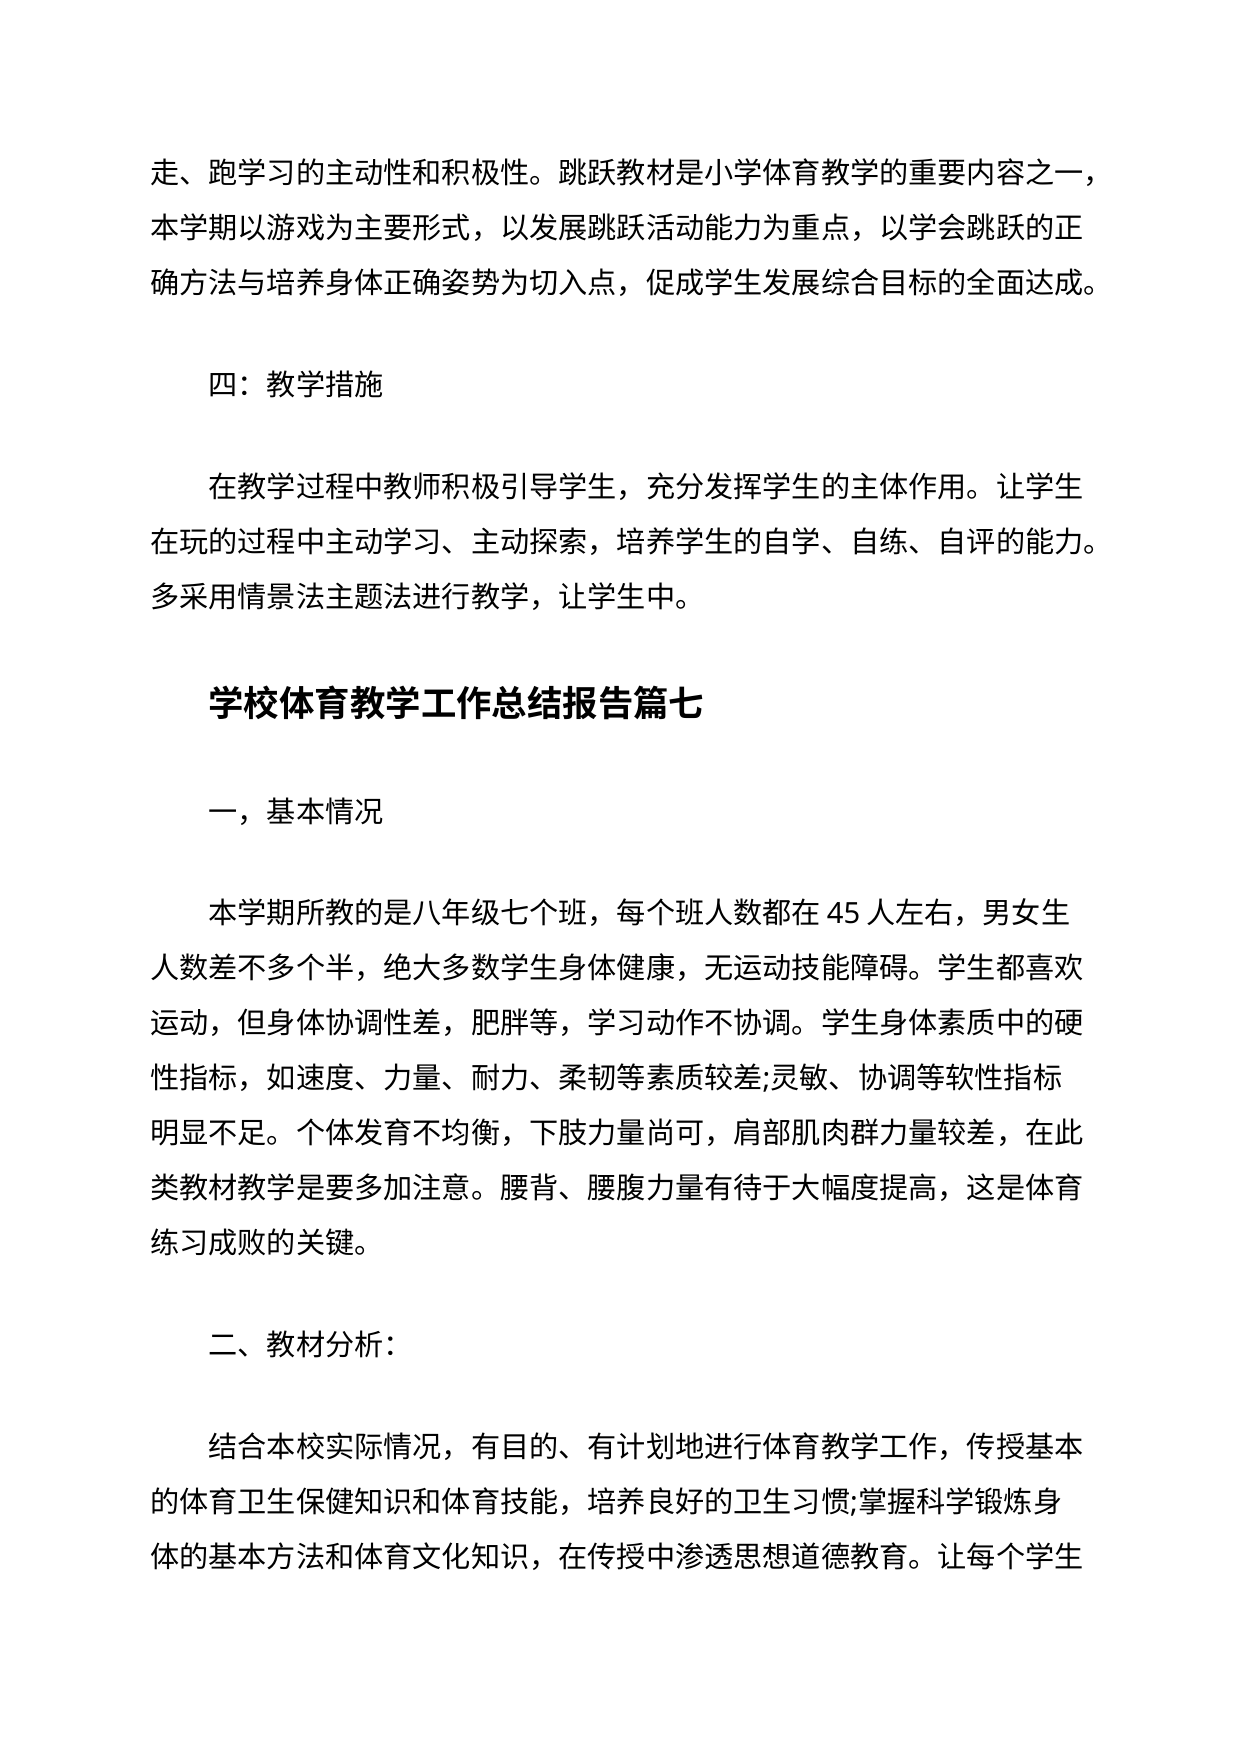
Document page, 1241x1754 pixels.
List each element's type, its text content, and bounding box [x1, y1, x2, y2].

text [150, 1423, 1090, 1575]
text 在教学过程中教师积极引导学生，充分发挥学生的主体作用。让学生在玩的过程中主动学习、主动探索，培养学生的自学、自练、自评的能力。多采用情景法主题法进行教学，让学生中。 [150, 463, 1090, 615]
text 学校体育教学工作总结报告篇七 [150, 675, 1090, 726]
text 四：教学措施 [150, 362, 1090, 404]
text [150, 150, 1090, 302]
text 一，基本情况 [150, 788, 1090, 831]
text 二、教材分析： [150, 1321, 1090, 1364]
text 本学期所教的是八年级七个班，每个班人数都在45人左右，男女生人数差不多个半，绝大多数学生身体健康，无运动技能障碍。学生都喜欢运动，但身体协调性差，肥胖等，学习动作不协调。学生身体素质中的硬性指标，如速度、力量、耐力、柔韧等素质较差;灵敏、协调等软性指标明显不足。个体发育不均衡，下肢力量尚可，肩部肌肉群力量较差，在此类教材教学是要多加注意。腰背、腰腹力量有待于大幅度提高，这是体育练习成败的关键。 [150, 890, 1090, 1262]
